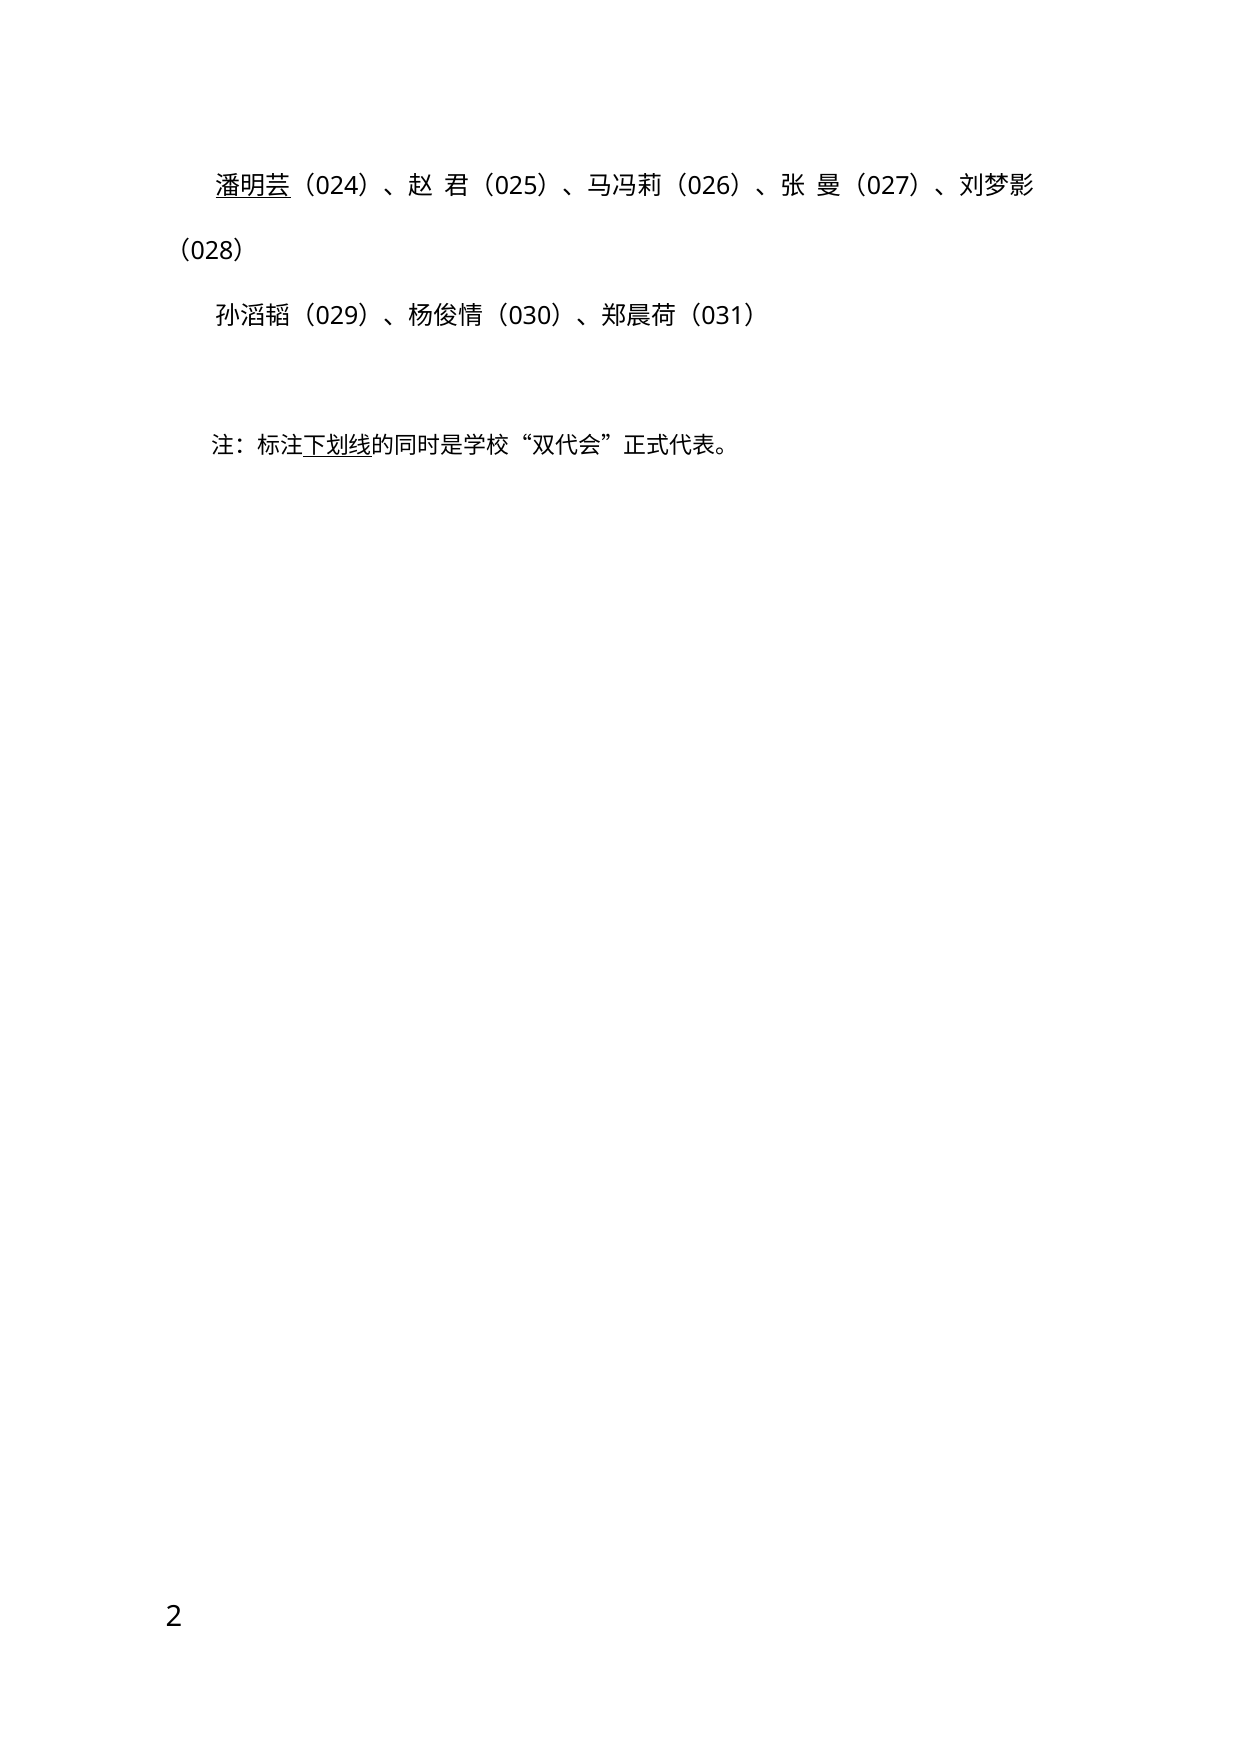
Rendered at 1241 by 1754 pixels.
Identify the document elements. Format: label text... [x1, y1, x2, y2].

text 注：标注下划线的同时是学校“双代会”正式代表。 [165, 411, 1092, 476]
text 潘明芸（024）、赵 君（025）、马冯莉（026）、张 曼（027）、刘梦影（028） [165, 151, 1092, 281]
text 孙滔韬（029）、杨俊情（030）、郑晨荷（031） [165, 281, 1092, 346]
